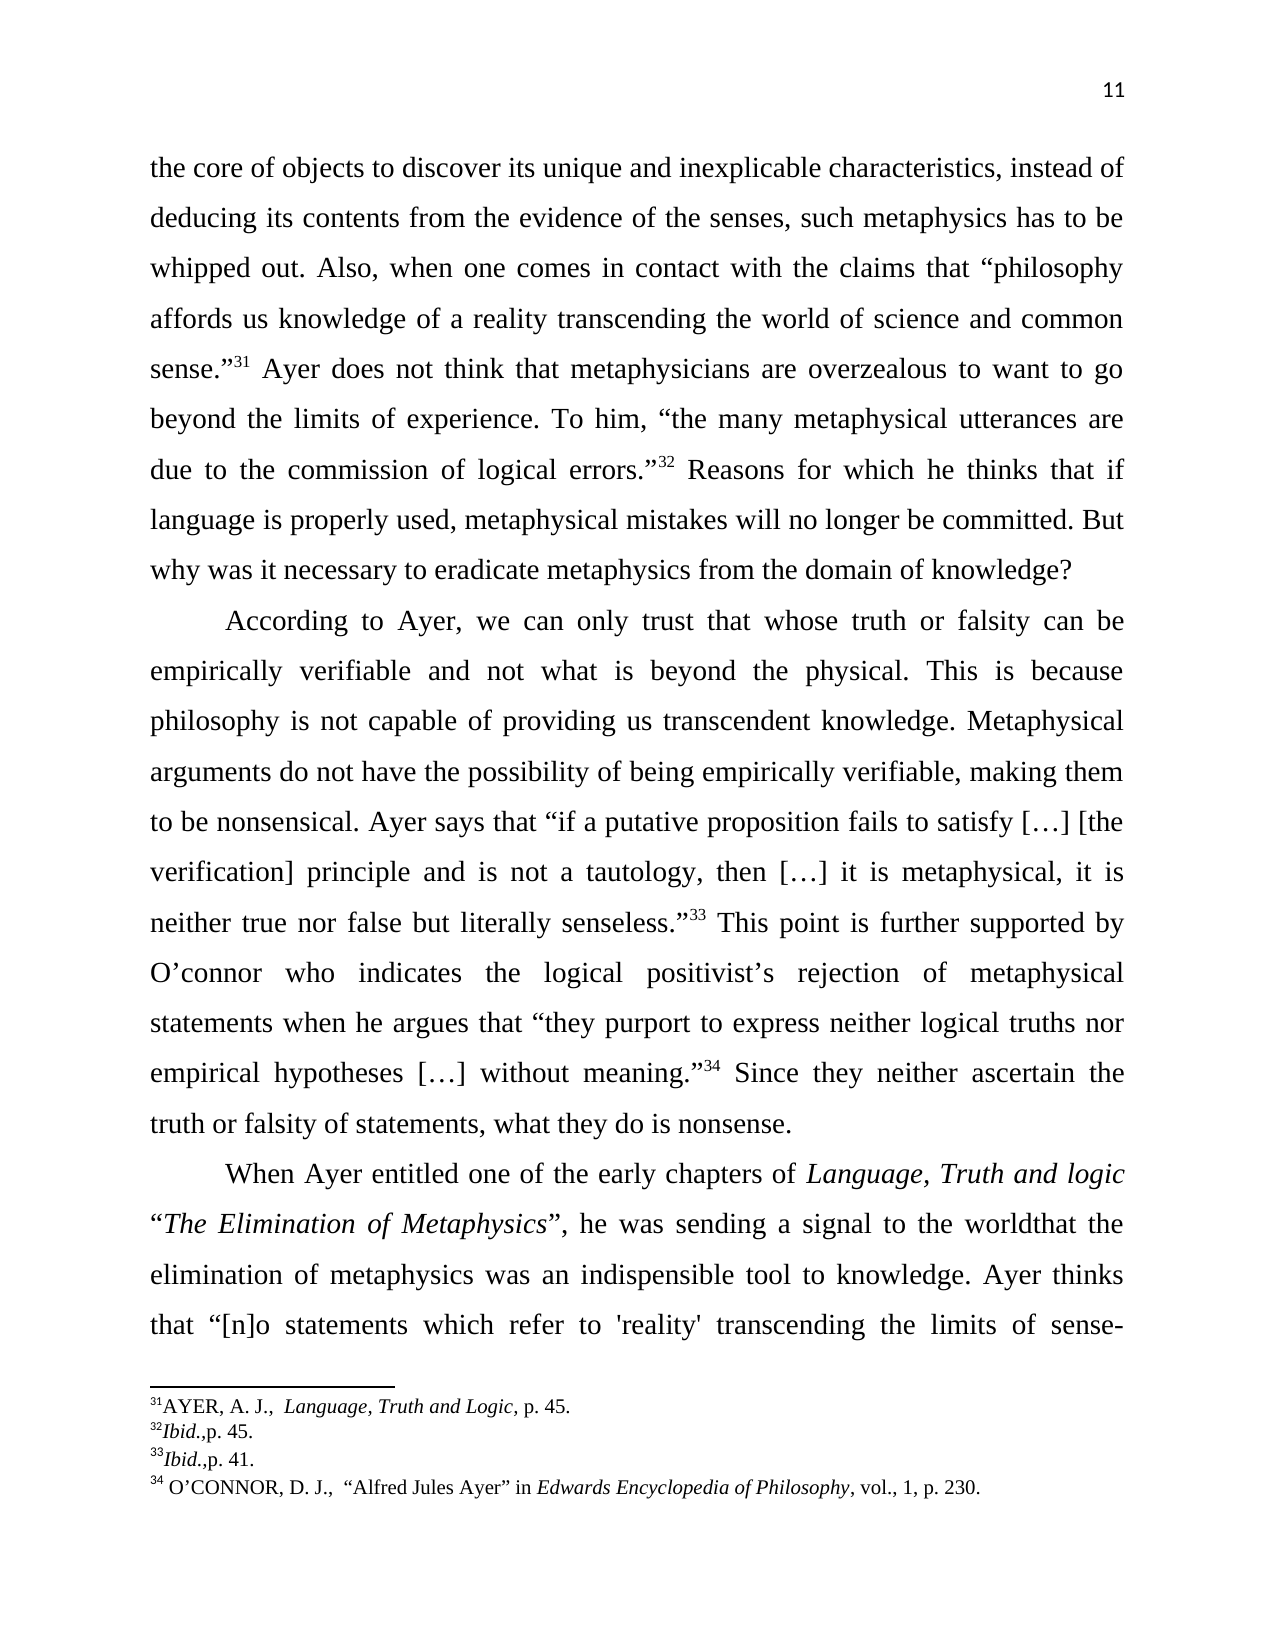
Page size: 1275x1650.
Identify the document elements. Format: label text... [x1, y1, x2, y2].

text According to Ayer, we can only trust that whose truth or falsity can be empirically verifiable and not what is beyond the physical. This is because philosophy is not capable of providing us transcendent knowledge. Metaphysical arguments do not have the possibility of being empirically verifiable, making them to be nonsensical. Ayer says that “if a putative proposition fails to satisfy […] [the verification] principle and is not a tautology, then […] it is metaphysical, it is neither true nor false but literally senseless.” This point is further supported by O’connor who indicates the logical positivist’s rejection of metaphysical statements when he argues that “they purport to express neither logical truths nor empirical hypotheses […] without meaning.” Since they neither ascertain the truth or falsity of statements, what they do is nonsense. [150, 603, 1125, 1139]
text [150, 1156, 1125, 1341]
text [150, 150, 1125, 586]
